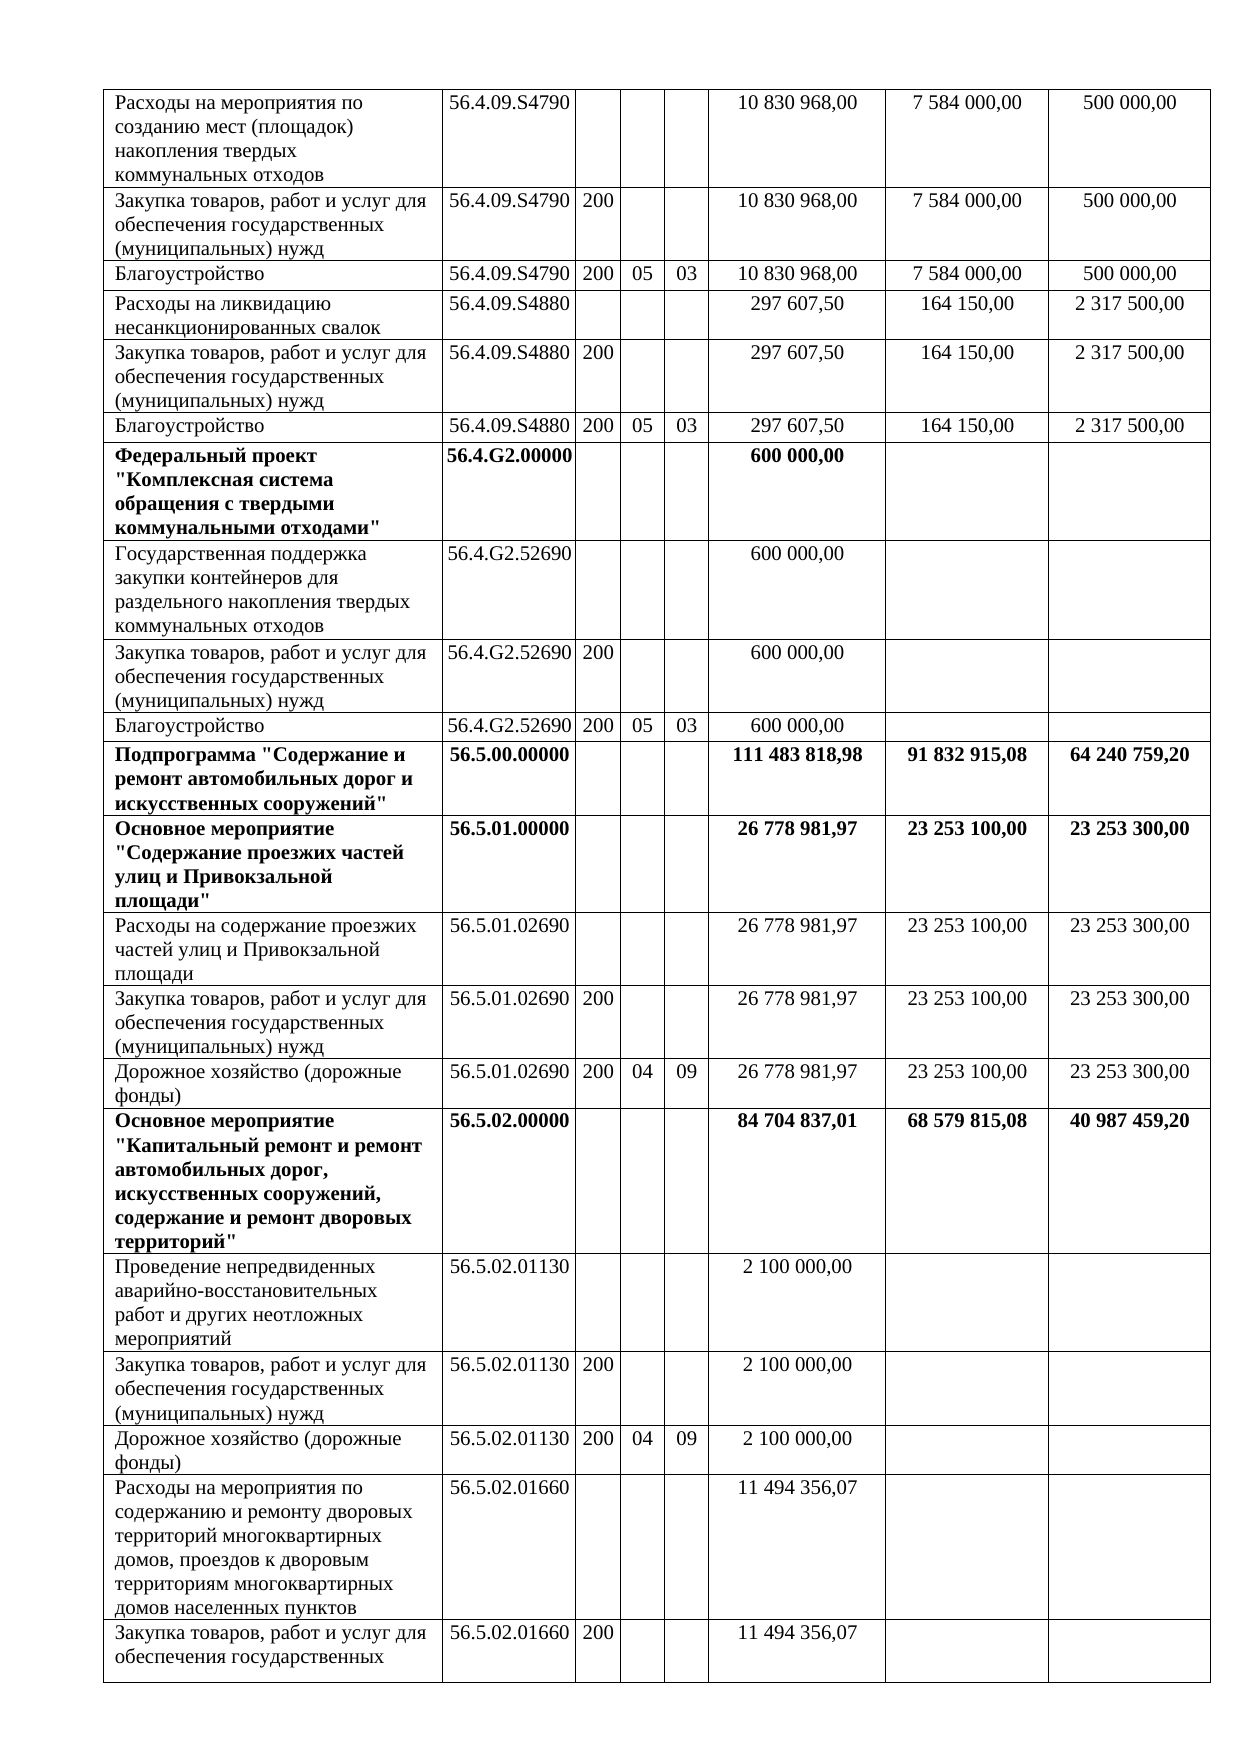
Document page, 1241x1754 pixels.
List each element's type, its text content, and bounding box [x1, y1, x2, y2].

table_cell 10 830 968,00 [709, 261, 885, 290]
table_cell Подпрограмма "Содержание и ремонт автомобильных дорог и искусственных сооружений" [104, 742, 442, 814]
table_cell 2 100 000,00 [709, 1254, 885, 1351]
table_cell 26 778 981,97 [709, 816, 885, 912]
table_cell 09 [665, 1059, 708, 1107]
table_cell 56.4.09.S4880 [443, 413, 575, 442]
table_cell Государственная поддержка закупки контейнеров для раздельного накопления твердых коммунальных отходов [104, 541, 442, 638]
table_cell Расходы на содержание проезжих частей улиц и Привокзальной площади [104, 913, 442, 985]
table_cell 200 [576, 261, 620, 290]
table_cell 23 253 300,00 [1049, 986, 1210, 1058]
table_cell [665, 340, 708, 412]
table_cell 111 483 818,98 [709, 742, 885, 814]
table_cell Проведение непредвиденных аварийно-восстановительных работ и других неотложных мероприятий [104, 1254, 442, 1351]
table_cell 7 584 000,00 [886, 188, 1048, 260]
table_cell 56.5.01.02690 [443, 913, 575, 985]
table_cell [621, 1254, 664, 1351]
table_cell 600 000,00 [709, 640, 885, 712]
table_cell [665, 640, 708, 712]
table_cell Благоустройство [104, 413, 442, 442]
table_cell Основное мероприятие "Содержание проезжих частей улиц и Привокзальной площади" [104, 816, 442, 912]
table_cell [576, 1475, 620, 1619]
table_cell [621, 1109, 664, 1253]
table_cell [886, 443, 1048, 540]
table_cell 03 [665, 713, 708, 741]
table_cell 56.5.02.00000 [443, 1109, 575, 1253]
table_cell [104, 188, 442, 260]
table_cell 56.4.09.S4790 [443, 261, 575, 290]
table_cell [886, 1254, 1048, 1351]
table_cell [104, 1620, 442, 1682]
table_cell 56.5.02.01130 [443, 1426, 575, 1474]
table_cell [665, 986, 708, 1058]
table_cell [1049, 713, 1210, 741]
table_cell [1049, 443, 1210, 540]
table_cell [621, 1620, 664, 1682]
table_cell [621, 640, 664, 712]
table_cell 11 494 356,07 [709, 1620, 885, 1682]
table_cell 56.5.01.00000 [443, 816, 575, 912]
table_cell 200 [576, 340, 620, 412]
table_cell 56.5.02.01130 [443, 1254, 575, 1351]
table_cell 500 000,00 [1049, 261, 1210, 290]
table_cell 23 253 100,00 [886, 1059, 1048, 1107]
table_cell [576, 90, 620, 187]
table_cell [665, 913, 708, 985]
table_cell Федеральный проект "Комплексная система обращения с твердыми коммунальными отходами" [104, 443, 442, 540]
table_cell Расходы на ликвидацию несанкционированных свалок [104, 291, 442, 339]
table_cell [621, 913, 664, 985]
table_cell 297 607,50 [709, 291, 885, 339]
table_cell 91 832 915,08 [886, 742, 1048, 814]
table_cell [665, 1109, 708, 1253]
table_cell 600 000,00 [709, 443, 885, 540]
table_cell Закупка товаров, работ и услуг для обеспечения государственных (муниципальных) нужд [104, 986, 442, 1058]
table_cell [665, 541, 708, 638]
table_cell [576, 1109, 620, 1253]
table_cell [886, 640, 1048, 712]
table_cell 200 [576, 1426, 620, 1474]
table_cell 56.4.G2.52690 [443, 541, 575, 638]
table_cell 56.5.00.00000 [443, 742, 575, 814]
table_cell 2 100 000,00 [709, 1352, 885, 1424]
table_cell [576, 913, 620, 985]
table_cell [665, 1620, 708, 1682]
table_cell 56.5.02.01660 [443, 1475, 575, 1619]
table_cell 40 987 459,20 [1049, 1109, 1210, 1253]
table_cell [665, 816, 708, 912]
table_cell 500 000,00 [1049, 188, 1210, 260]
table_cell 26 778 981,97 [709, 913, 885, 985]
table_cell [621, 1475, 664, 1619]
table_cell Дорожное хозяйство (дорожные фонды) [104, 1059, 442, 1107]
table_cell 05 [621, 413, 664, 442]
table_cell 164 150,00 [886, 340, 1048, 412]
table_cell [621, 986, 664, 1058]
table_cell 500 000,00 [1049, 90, 1210, 187]
table_cell 03 [665, 261, 708, 290]
table_cell Основное мероприятие "Капитальный ремонт и ремонт автомобильных дорог, искусственных сооружений, содержание и ремонт дворовых территорий" [104, 1109, 442, 1253]
table_cell Закупка товаров, работ и услуг для обеспечения государственных (муниципальных) нужд [104, 1352, 442, 1424]
table_cell 7 584 000,00 [886, 261, 1048, 290]
table_cell 2 317 500,00 [1049, 413, 1210, 442]
table_cell 200 [576, 640, 620, 712]
table_cell Расходы на мероприятия по содержанию и ремонту дворовых территорий многоквартирных домов, проездов к дворовым территориям многоквартирных домов населенных пунктов [104, 1475, 442, 1619]
table_cell [576, 443, 620, 540]
table_cell [665, 443, 708, 540]
table_cell [665, 1475, 708, 1619]
table_cell [576, 742, 620, 814]
table_cell 56.5.02.01660 [443, 1620, 575, 1682]
table_cell 600 000,00 [709, 713, 885, 741]
table_cell Расходы на мероприятия по созданию мест (площадок) накопления твердых коммунальных отходов [104, 90, 442, 187]
table_cell [665, 1254, 708, 1351]
table_cell 297 607,50 [709, 413, 885, 442]
table_cell 64 240 759,20 [1049, 742, 1210, 814]
table_cell 200 [576, 413, 620, 442]
table_cell 200 [576, 188, 620, 260]
table_cell 04 [621, 1426, 664, 1474]
table_cell 7 584 000,00 [886, 90, 1048, 187]
table_cell [621, 742, 664, 814]
table_cell 2 100 000,00 [709, 1426, 885, 1474]
table_cell 03 [665, 413, 708, 442]
table_cell 56.4.09.S4880 [443, 340, 575, 412]
table_cell Закупка товаров, работ и услуг для обеспечения государственных (муниципальных) нужд [104, 340, 442, 412]
table_cell 600 000,00 [709, 541, 885, 638]
table_cell 05 [621, 713, 664, 741]
table_cell 56.4.G2.52690 [443, 640, 575, 712]
table_cell [665, 291, 708, 339]
table_cell 56.4.09.S4880 [443, 291, 575, 339]
table_cell Дорожное хозяйство (дорожные фонды) [104, 1426, 442, 1474]
table_cell [665, 742, 708, 814]
table_cell 23 253 100,00 [886, 913, 1048, 985]
table_cell [1049, 1352, 1210, 1424]
table_cell [1049, 1620, 1210, 1682]
table_cell 164 150,00 [886, 413, 1048, 442]
table_cell [886, 1475, 1048, 1619]
table_cell 84 704 837,01 [709, 1109, 885, 1253]
table_cell 09 [665, 1426, 708, 1474]
table_cell 200 [576, 1352, 620, 1424]
table_cell 23 253 300,00 [1049, 816, 1210, 912]
table_cell [621, 291, 664, 339]
table_cell [576, 291, 620, 339]
table_cell [1049, 1475, 1210, 1619]
table_cell [576, 1254, 620, 1351]
table_cell [886, 713, 1048, 741]
table_cell Закупка товаров, работ и услуг для обеспечения государственных (муниципальных) нужд [104, 640, 442, 712]
table_cell [576, 541, 620, 638]
table_cell 05 [621, 261, 664, 290]
table_cell 200 [576, 713, 620, 741]
table_cell [1049, 640, 1210, 712]
table_cell [621, 816, 664, 912]
table_cell 200 [576, 1620, 620, 1682]
table_cell 56.4.09.S4790 [443, 188, 575, 260]
table_cell 11 494 356,07 [709, 1475, 885, 1619]
table_cell [886, 1352, 1048, 1424]
table_cell 23 253 100,00 [886, 816, 1048, 912]
table_cell [886, 1620, 1048, 1682]
table_cell 200 [576, 1059, 620, 1107]
table_cell 2 317 500,00 [1049, 340, 1210, 412]
table_cell 2 317 500,00 [1049, 291, 1210, 339]
table_cell [886, 1426, 1048, 1474]
table_cell 04 [621, 1059, 664, 1107]
table_cell [886, 541, 1048, 638]
table_cell 23 253 300,00 [1049, 913, 1210, 985]
table_cell 10 830 968,00 [709, 90, 885, 187]
table_cell 164 150,00 [886, 291, 1048, 339]
table_cell [621, 188, 664, 260]
table_cell 23 253 300,00 [1049, 1059, 1210, 1107]
table_cell 10 830 968,00 [709, 188, 885, 260]
table_cell [621, 541, 664, 638]
table_cell 56.4.G2.00000 [443, 443, 575, 540]
table_cell 56.4.G2.52690 [443, 713, 575, 741]
table_cell 200 [576, 986, 620, 1058]
table_cell 23 253 100,00 [886, 986, 1048, 1058]
table_cell [1049, 1426, 1210, 1474]
table_cell [576, 816, 620, 912]
table_cell [621, 443, 664, 540]
table_cell [1049, 541, 1210, 638]
table_cell 56.4.09.S4790 [443, 90, 575, 187]
table_cell 56.5.02.01130 [443, 1352, 575, 1424]
table_cell 68 579 815,08 [886, 1109, 1048, 1253]
table_cell 26 778 981,97 [709, 986, 885, 1058]
table_cell 56.5.01.02690 [443, 986, 575, 1058]
table_cell [665, 1352, 708, 1424]
table_cell [621, 340, 664, 412]
table_cell [1049, 1254, 1210, 1351]
table_cell Благоустройство [104, 713, 442, 741]
table_cell 56.5.01.02690 [443, 1059, 575, 1107]
table_cell [665, 188, 708, 260]
table_cell [665, 90, 708, 187]
table_cell Благоустройство [104, 261, 442, 290]
table_cell [621, 1352, 664, 1424]
table_cell 297 607,50 [709, 340, 885, 412]
table_cell [621, 90, 664, 187]
table_cell 26 778 981,97 [709, 1059, 885, 1107]
